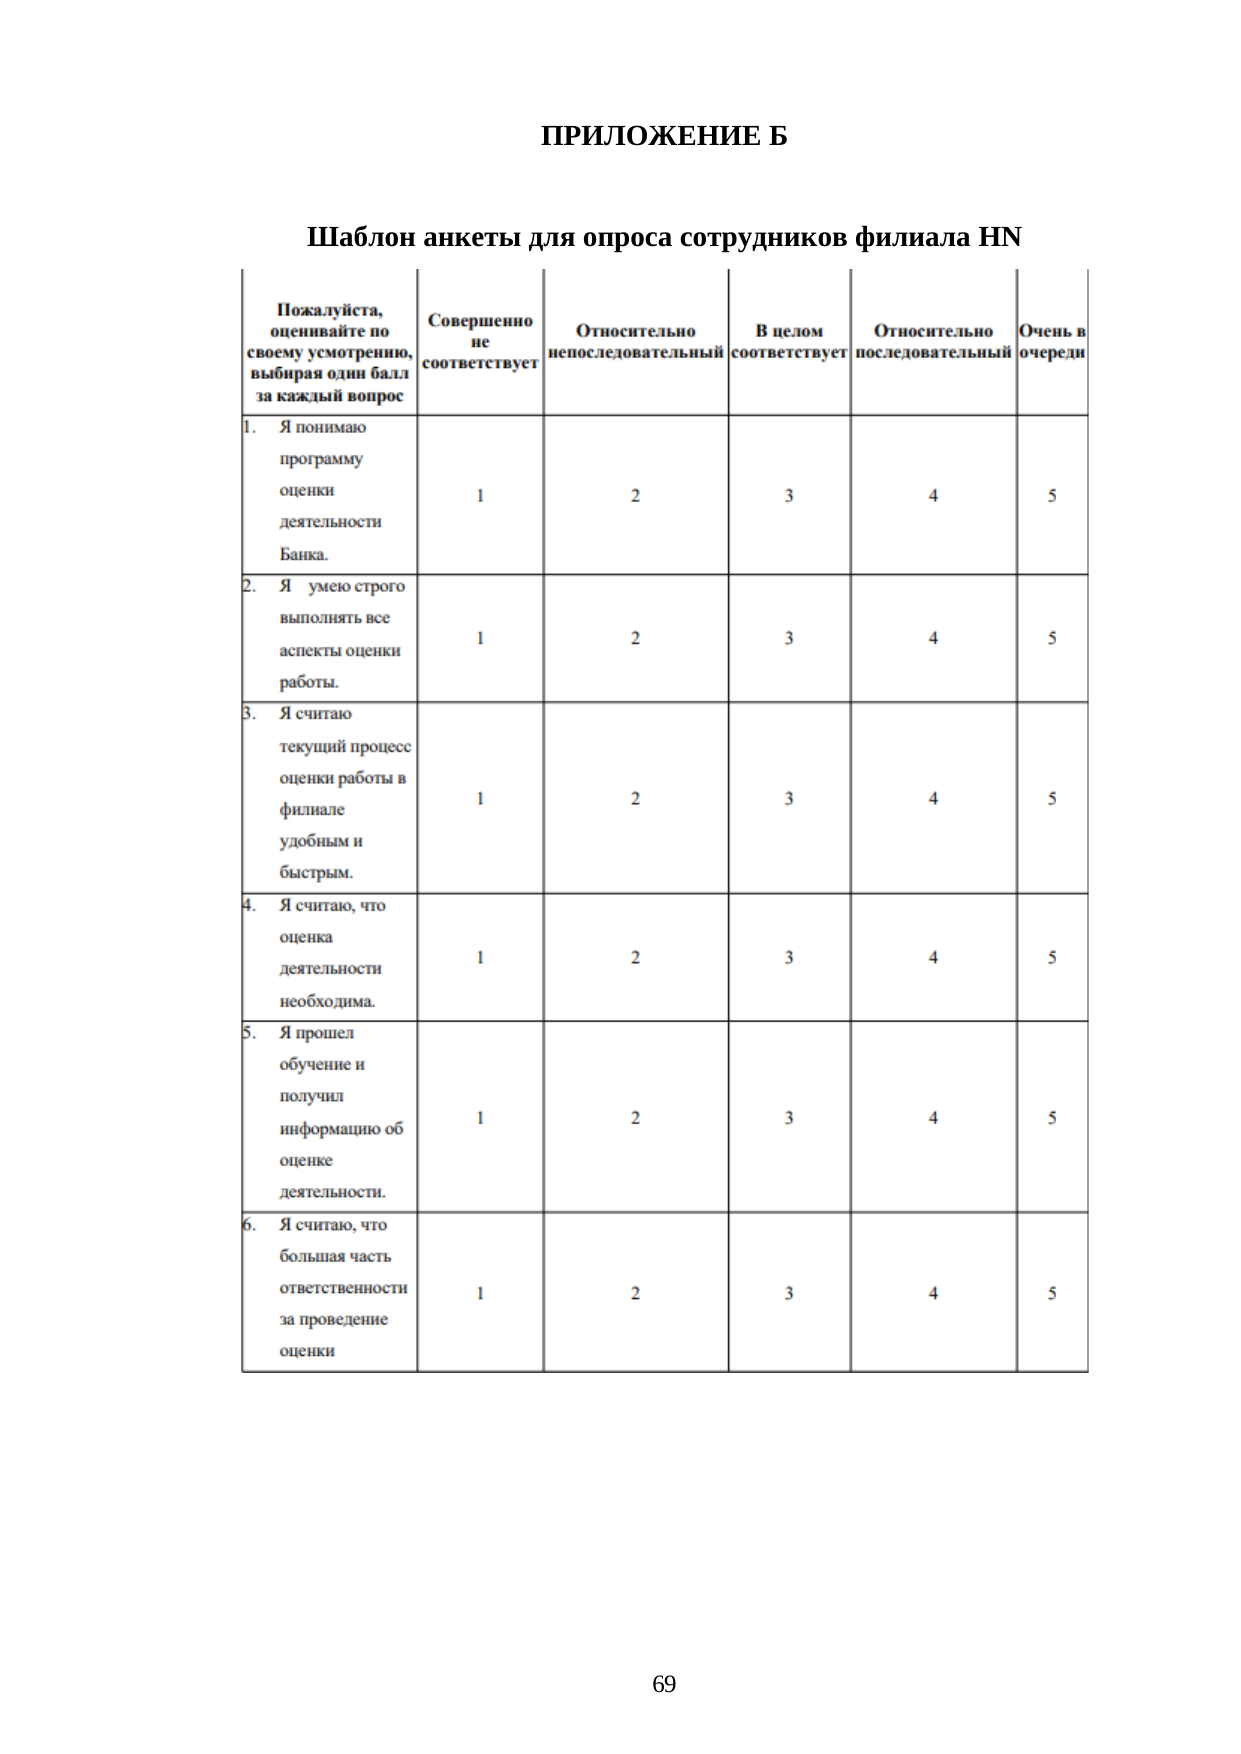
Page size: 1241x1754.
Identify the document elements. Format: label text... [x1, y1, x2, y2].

text Шаблон анкеты для опроса сотрудников филиала HN [177, 219, 1152, 252]
text ПРИЛОЖЕНИЕ Б [177, 118, 1152, 152]
picture [240, 269, 1089, 1373]
